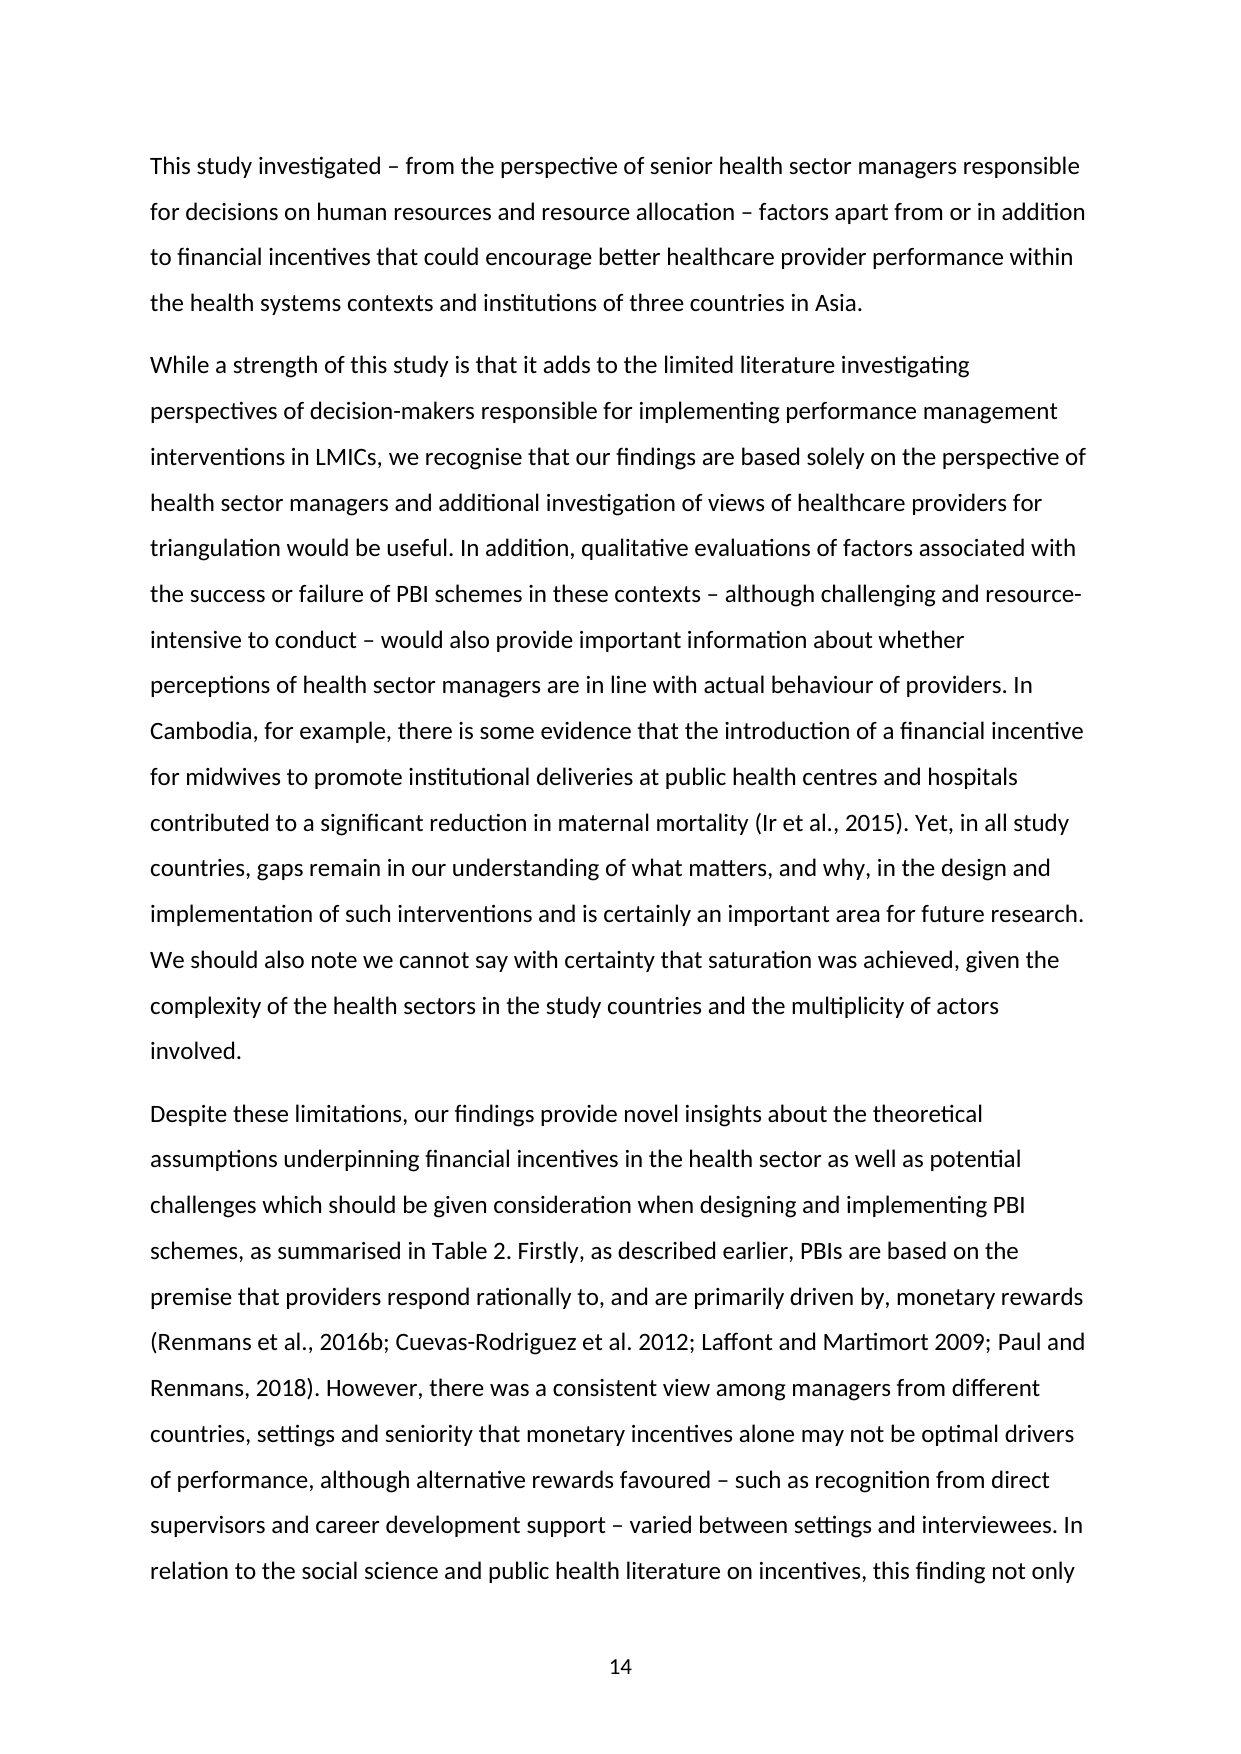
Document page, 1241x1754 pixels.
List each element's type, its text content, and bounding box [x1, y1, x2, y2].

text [150, 1098, 1090, 1586]
text While a strength of this study is that it adds to the limited literature investigating perspectives of decision-makers responsible for implementing performance management interventions in LMICs, we recognise that our findings are based solely on the perspective of health sector managers and additional investigation of views of healthcare providers for triangulation would be useful. In addition, qualitative evaluations of factors associated with the success or failure of PBI schemes in these contexts – although challenging and resource-intensive to conduct – would also provide important information about whether perceptions of health sector managers are in line with actual behaviour of providers. In Cambodia, for example, there is some evidence that the introduction of a financial incentive for midwives to promote institutional deliveries at public health centres and hospitals contributed to a significant reduction in maternal mortality (Ir et al., 2015). Yet, in all study countries, gaps remain in our understanding of what matters, and why, in the design and implementation of such interventions and is certainly an important area for future research. We should also note we cannot say with certainty that saturation was achieved, given the complexity of the health sectors in the study countries and the multiplicity of actors involved. [150, 349, 1090, 1066]
text This study investigated – from the perspective of senior health sector managers responsible for decisions on human resources and resource allocation – factors apart from or in addition to financial incentives that could encourage better healthcare provider performance within the health systems contexts and institutions of three countries in Asia. [150, 150, 1090, 318]
